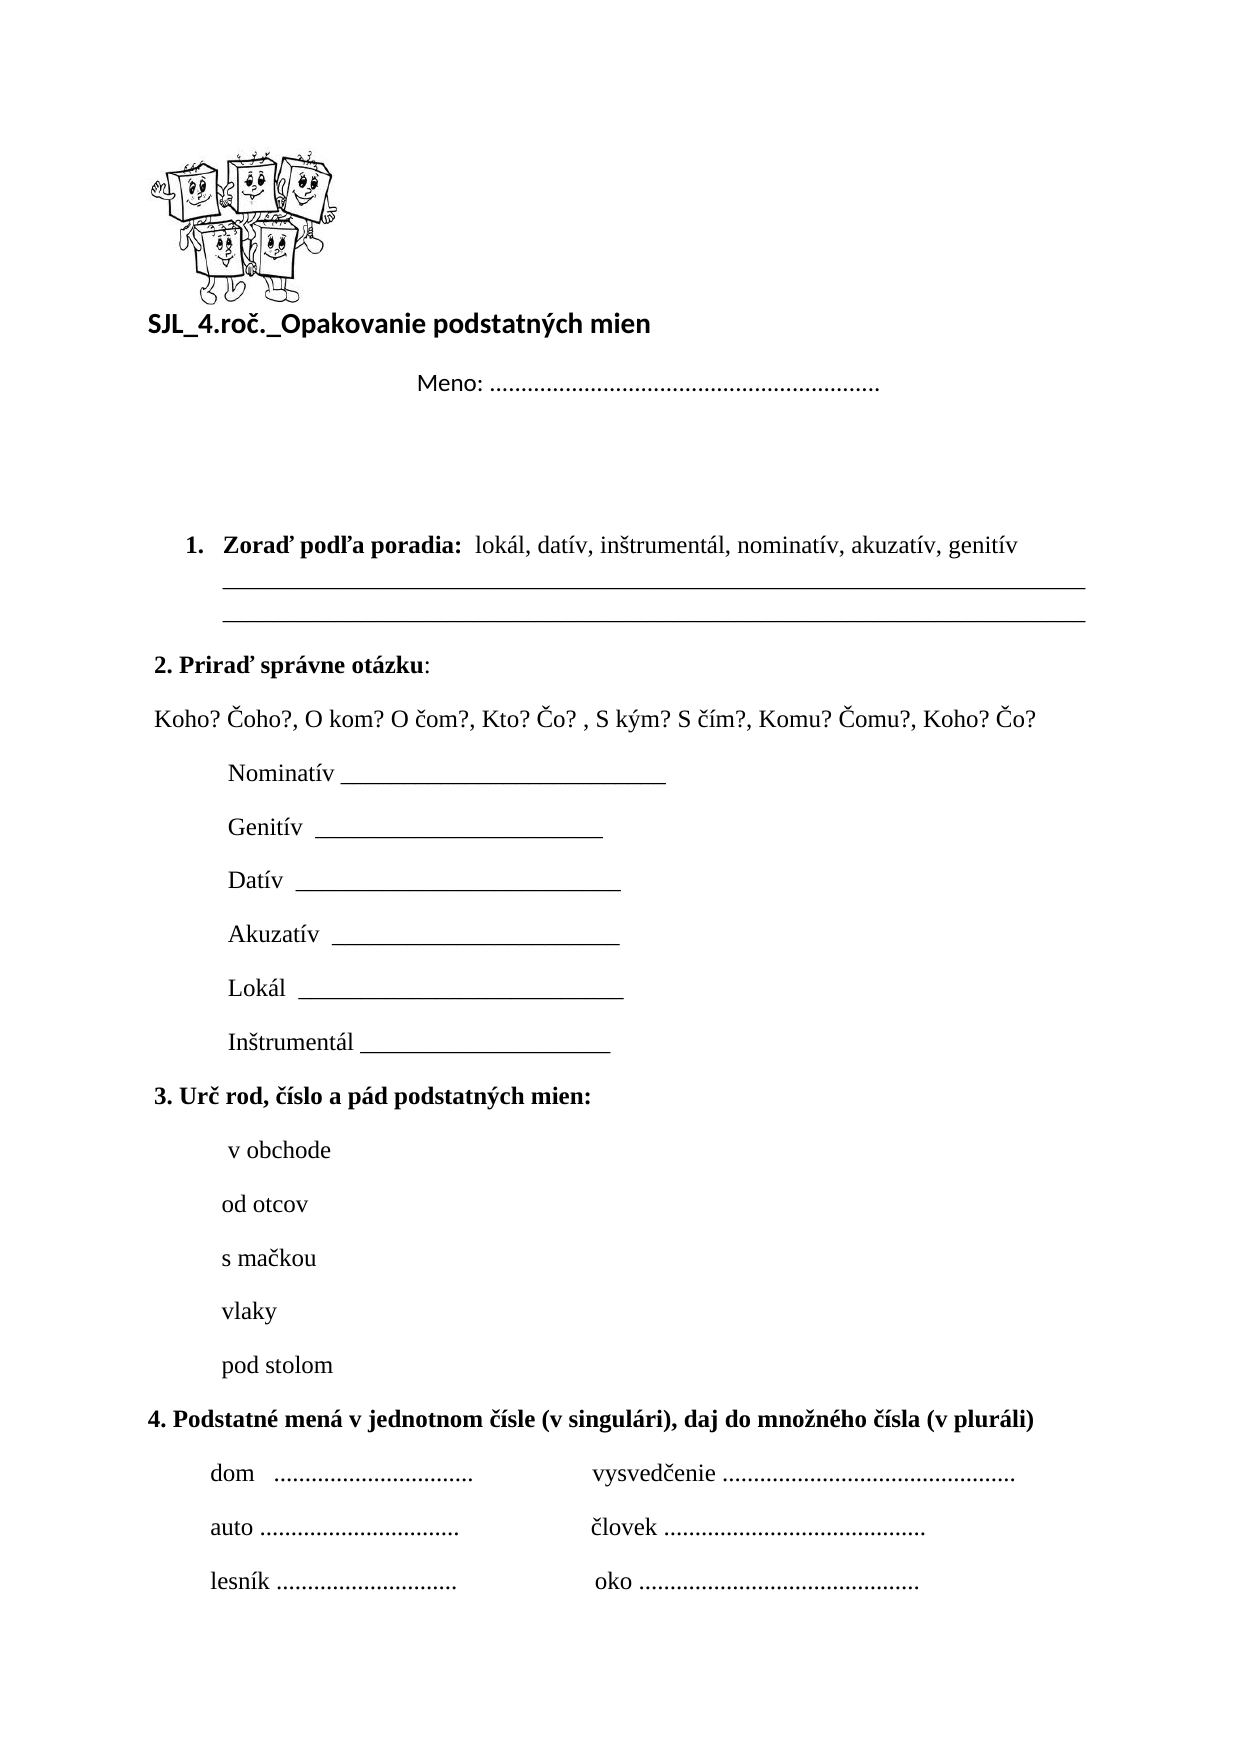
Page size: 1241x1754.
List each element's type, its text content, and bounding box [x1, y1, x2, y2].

text vlaky [148, 1296, 1093, 1325]
text Koho? Čoho?, O kom? O čom?, Kto? Čo? , S kým? S čím?, Komu? Čomu?, Koho? Čo? [148, 704, 1093, 733]
text auto ................................ človek .......................................... [148, 1512, 1093, 1541]
text 2. Priraď správne otázku: [148, 650, 1093, 679]
text v obchode [148, 1135, 1093, 1164]
text Inštrumentál ____________________ [148, 1027, 1093, 1056]
picture [147, 147, 341, 305]
text od otcov [148, 1189, 1093, 1217]
text Lokál __________________________ [148, 973, 1093, 1002]
text pod stolom [148, 1350, 1093, 1379]
text 3. Urč rod, číslo a pád podstatných mien: [148, 1081, 1093, 1110]
text 4. Podstatné mená v jednotnom čísle (v singulári), daj do množného čísla (v pluráli) [148, 1404, 1093, 1433]
text s mačkou [148, 1243, 1093, 1271]
list Zoraď podľa poradia: lokál, datív, inštrumentál, nominatív, akuzatív, genitív __________________________________________________________________________________________________________________________________________ [185, 530, 1093, 625]
text Meno: .............................................................. [148, 367, 1093, 397]
text Datív __________________________ [148, 866, 1093, 894]
text dom ................................ vysvedčenie ............................................... [148, 1458, 1093, 1487]
text SJL_4.roč._Opakovanie podstatných mien [148, 148, 1093, 341]
text lesník ............................. oko ............................................. [148, 1566, 1093, 1594]
text Genitív _______________________ [148, 812, 1093, 841]
text Akuzatív _______________________ [148, 919, 1093, 948]
text Nominatív __________________________ [148, 758, 1093, 787]
